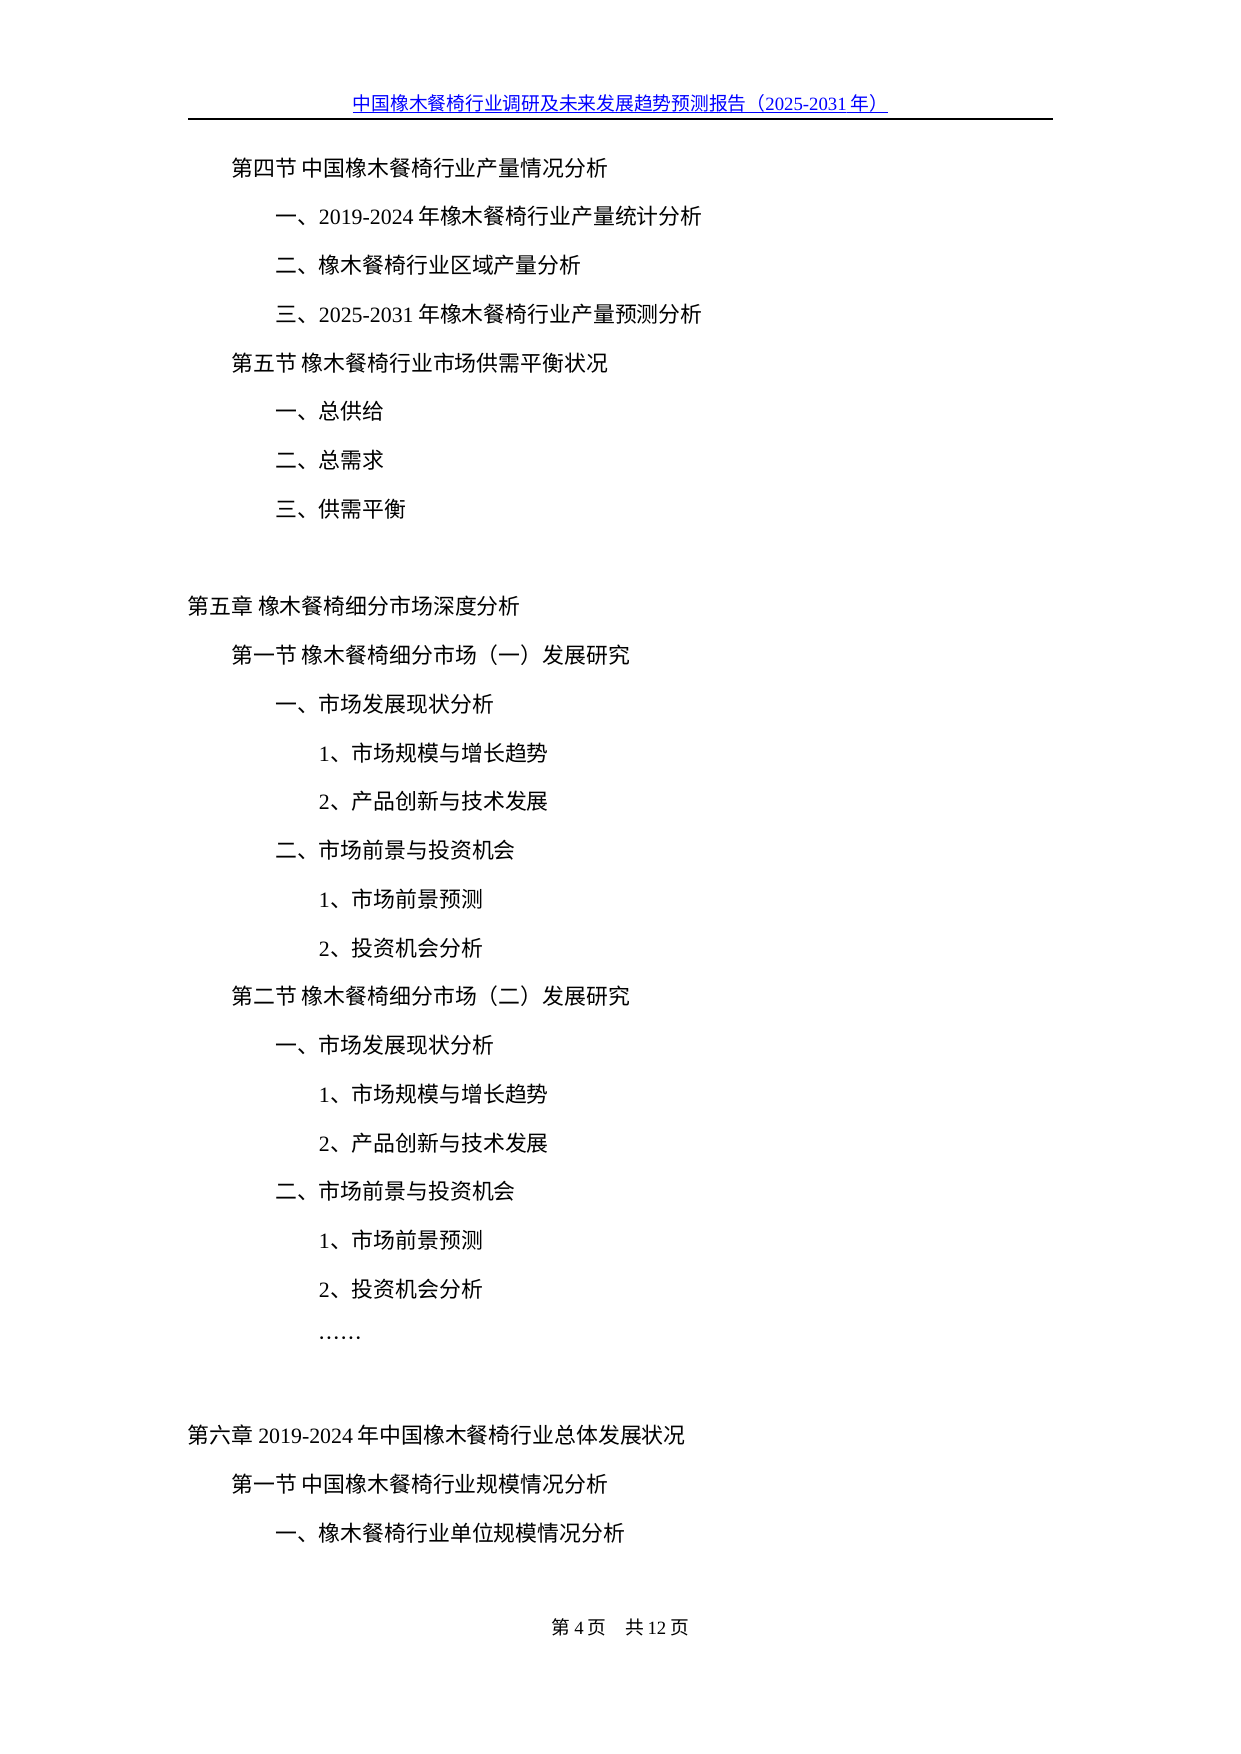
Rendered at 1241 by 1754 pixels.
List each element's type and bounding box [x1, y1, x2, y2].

text [187, 150, 1053, 1548]
